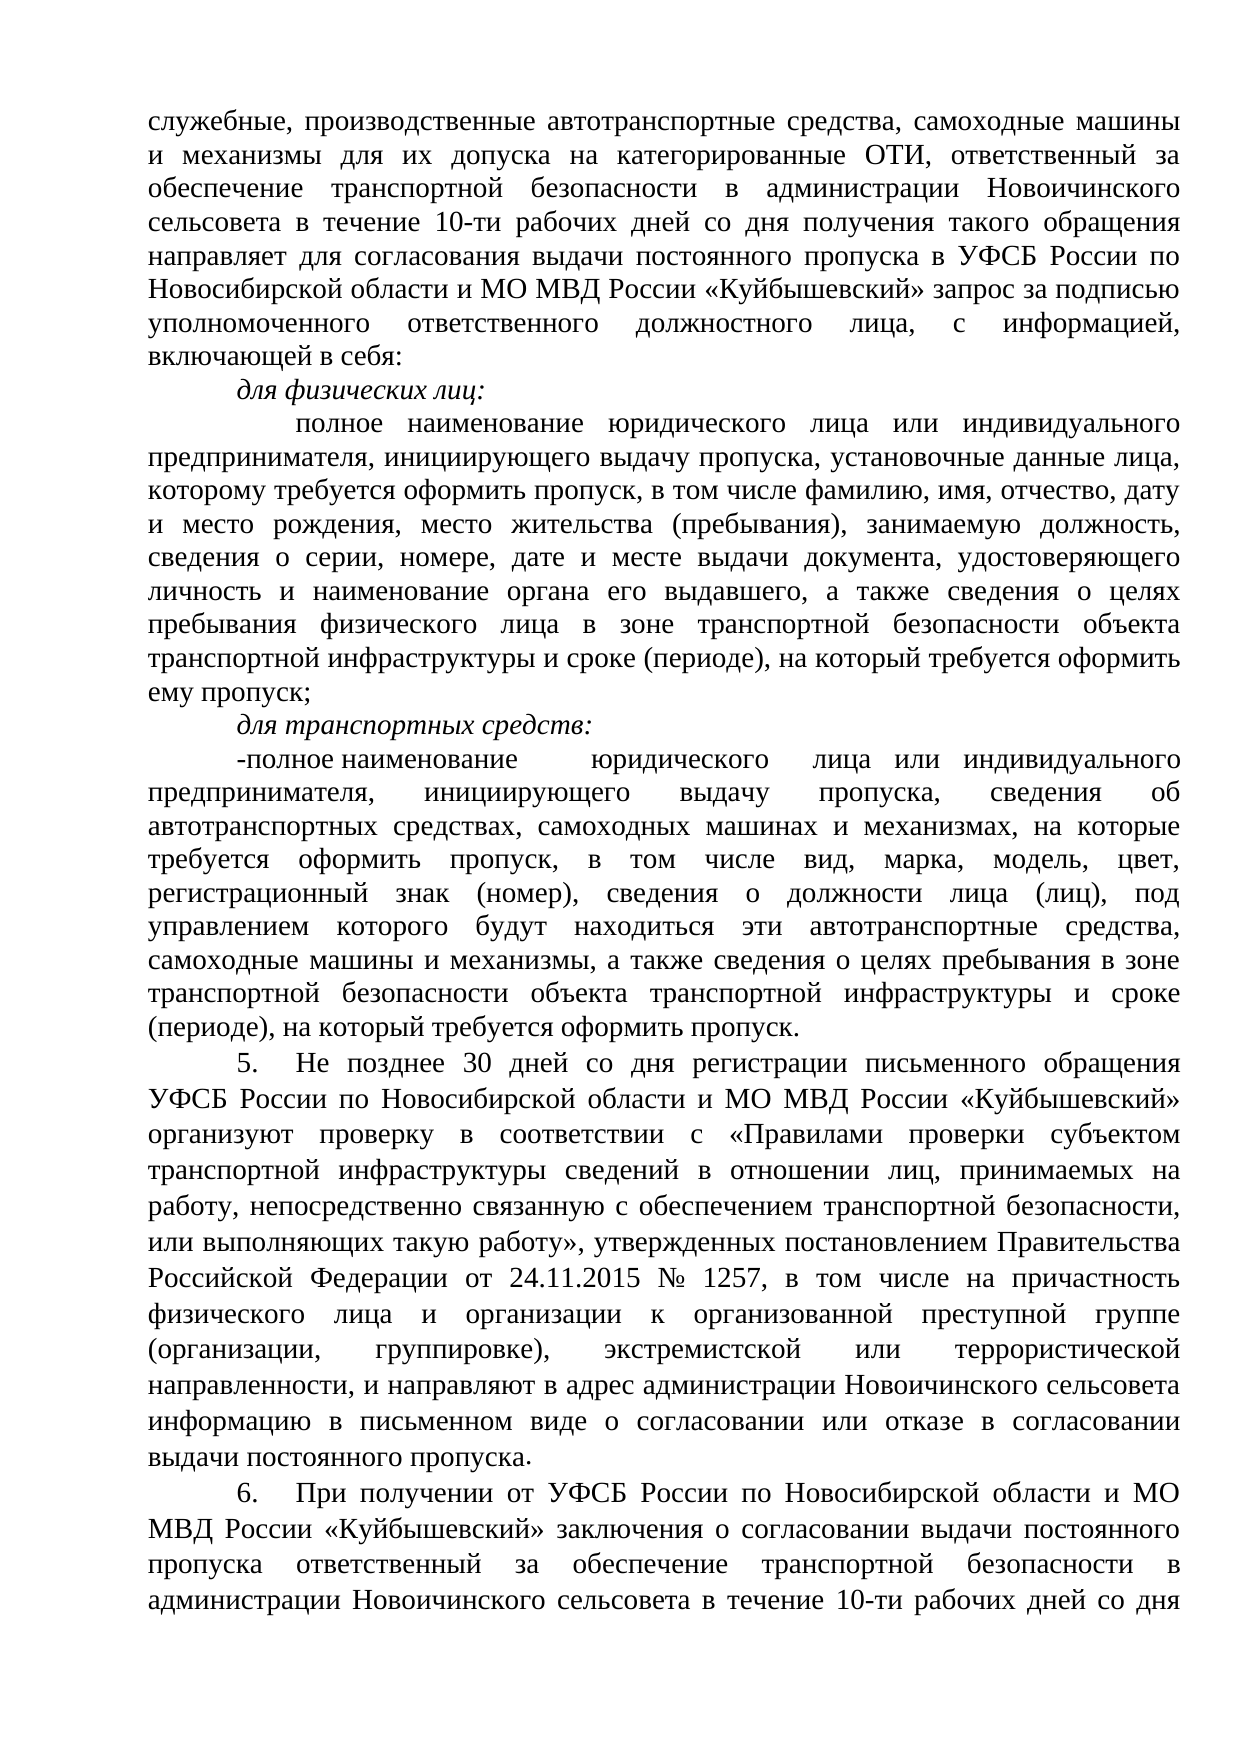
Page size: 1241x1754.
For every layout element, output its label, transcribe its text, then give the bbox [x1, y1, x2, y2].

text полное наименование юридического лица или индивидуального предпринимателя, инициирующего выдачу пропуска, установочные данные лица, которому требуется оформить пропуск, в том числе фамилию, имя, отчество, дату и место рождения, место жительства (пребывания), занимаемую должность, сведения о серии, номере, дате и месте выдачи документа, удостоверяющего личность и наименование органа его выдавшего, а также сведения о целях пребывания физического лица в зоне транспортной безопасности объекта транспортной инфраструктуры и сроке (периоде), на который требуется оформить ему пропуск; [148, 405, 1181, 707]
text для физических лиц: [148, 372, 1181, 405]
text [148, 103, 1181, 372]
list Не позднее 30 дней со дня регистрации письменного обращения УФСБ России по Новосибирской области и МО МВД России «Куйбышевский» организуют проверку в соответствии с «Правилами проверки субъектом транспортной инфраструктуры сведений в отношении лиц, принимаемых на работу, непосредственно связанную с обеспечением транспортной безопасности, или выполняющих такую работу», утвержденных постановлением Правительства Российской Федерации от 24.11.2015 № 1257, в том числе на причастность физического лица и организации к организованной преступной группе (организации, группировке), экстремистской или террористической направленности, и направляют в адрес администрации Новоичинского сельсовета информацию в письменном виде о согласовании или отказе в согласовании выдачи постоянного пропуска. [148, 1043, 1181, 1473]
text -полное наименование юридического лица или индивидуального предпринимателя, инициирующего выдачу пропуска, сведения об автотранспортных средствах, самоходных машинах и механизмах, на которые требуется оформить пропуск, в том числе вид, марка, модель, цвет, регистрационный знак (номер), сведения о должности лица (лиц), под управлением которого будут находиться эти автотранспортные средства, самоходные машины и механизмы, а также сведения о целях пребывания в зоне транспортной безопасности объекта транспортной инфраструктуры и сроке (периоде), на который требуется оформить пропуск. [148, 741, 1181, 1043]
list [148, 1473, 1181, 1616]
text для транспортных средств: [148, 707, 1181, 741]
